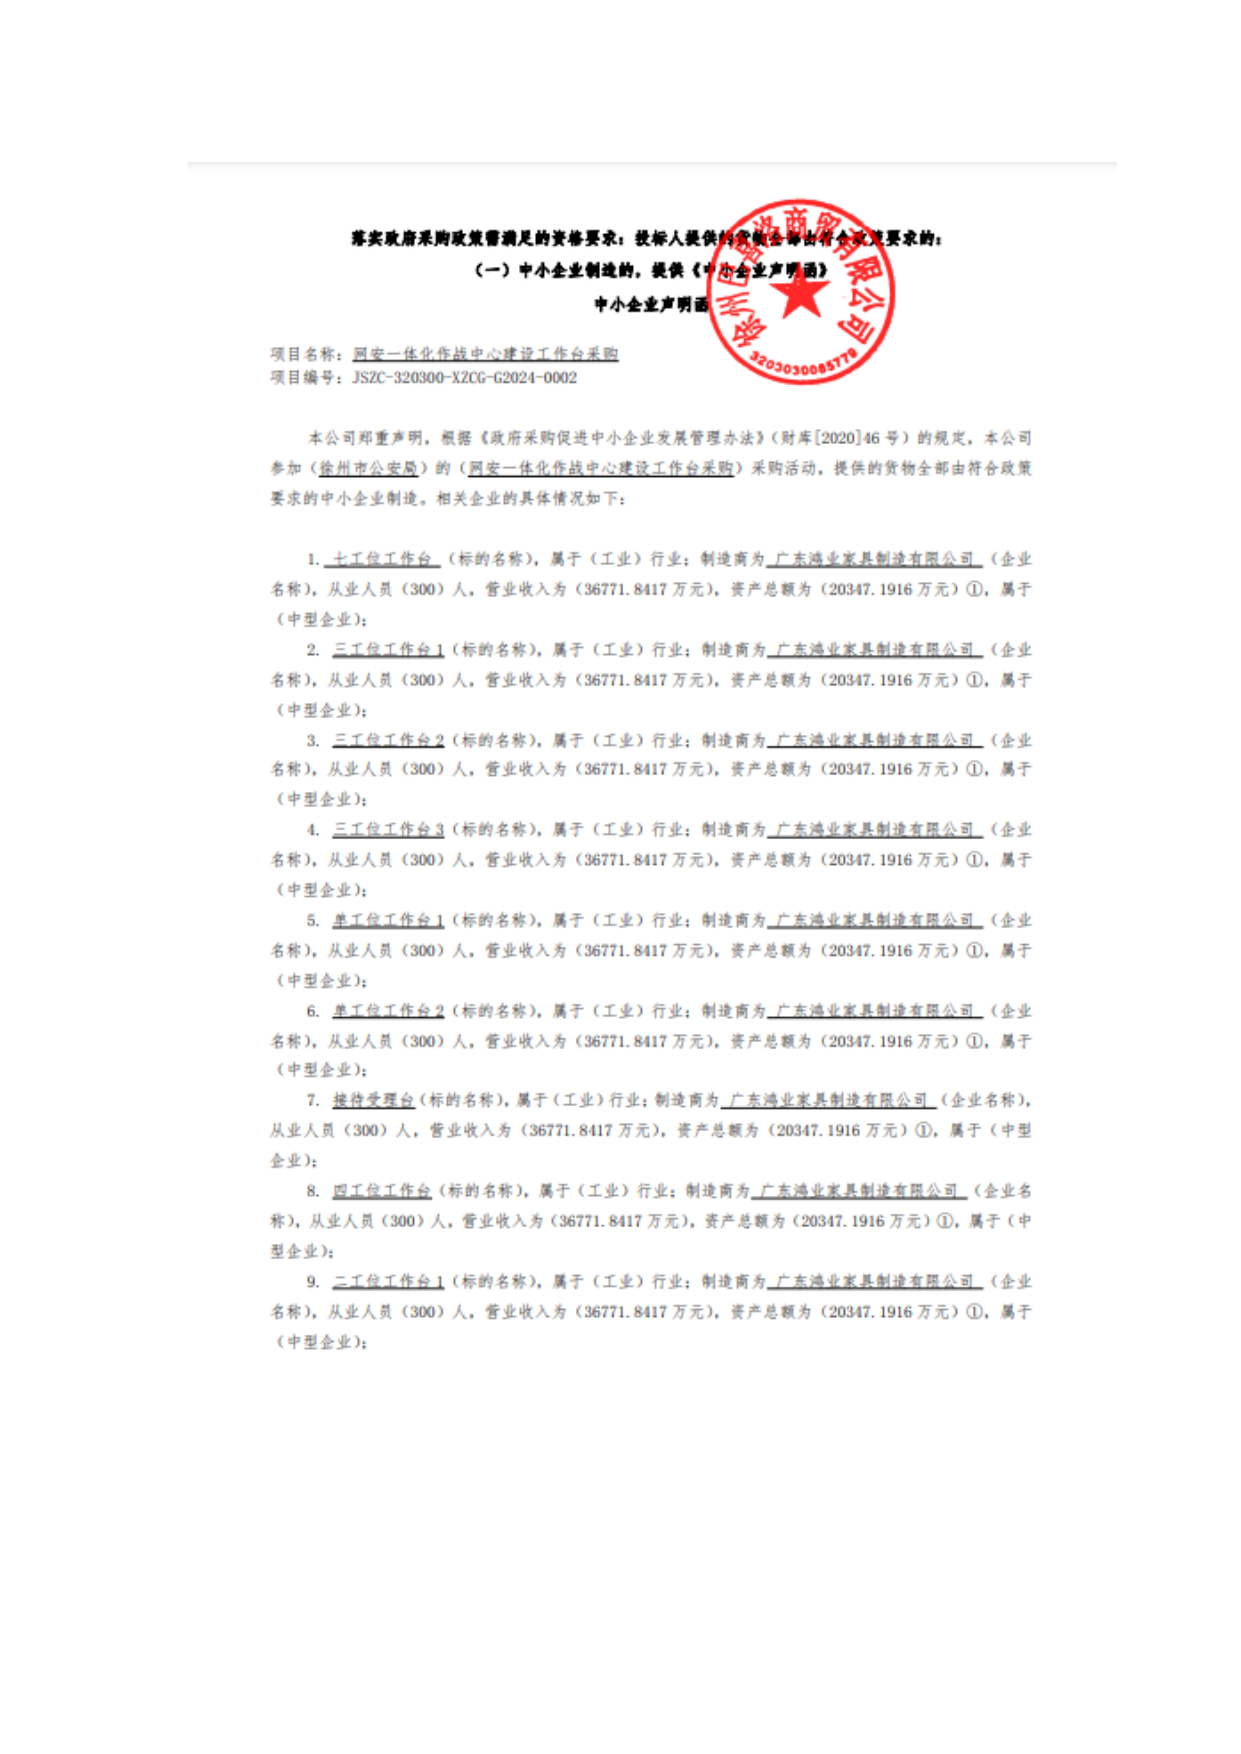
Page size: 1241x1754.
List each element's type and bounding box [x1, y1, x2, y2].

picture [187, 162, 1118, 1389]
